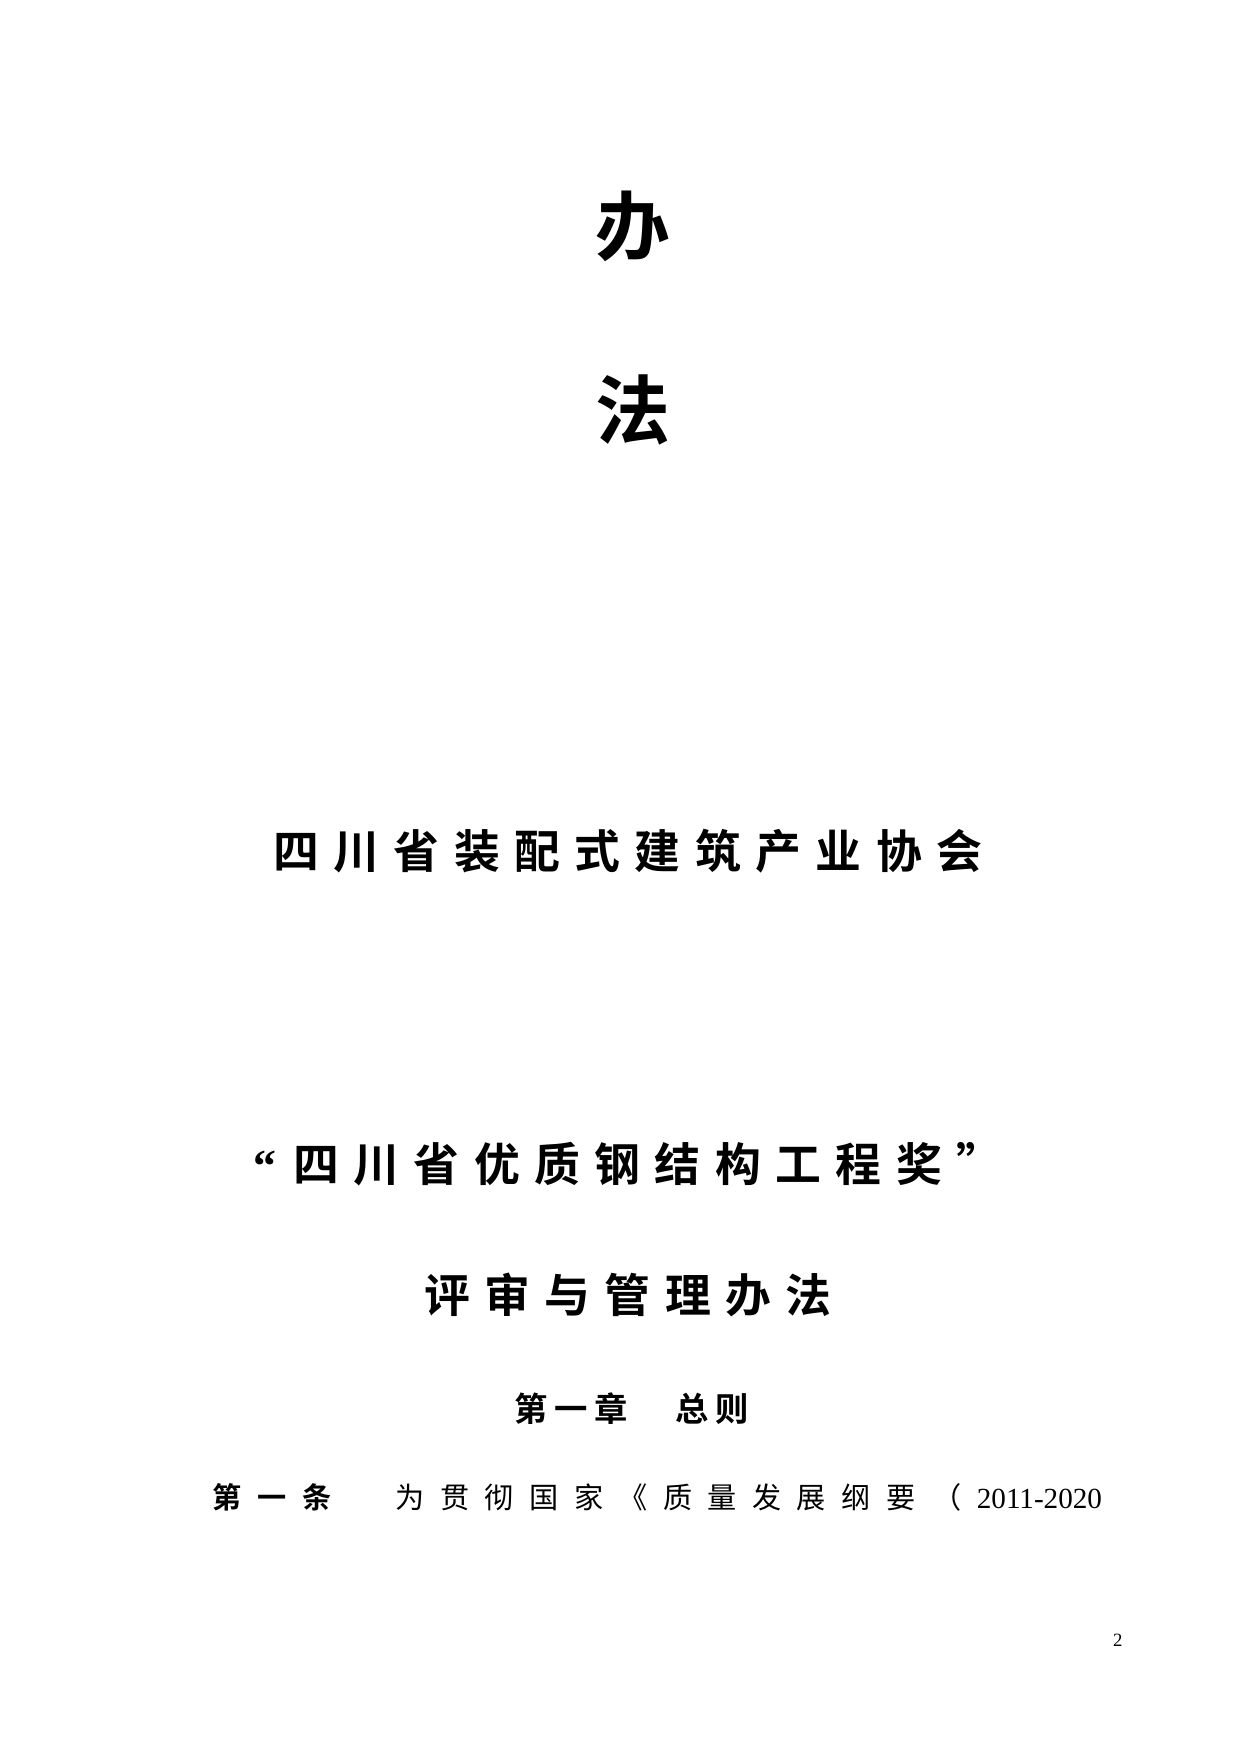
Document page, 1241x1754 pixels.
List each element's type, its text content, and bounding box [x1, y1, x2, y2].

text 法 [152, 341, 1117, 471]
text 评审与管理办法 [152, 1244, 1117, 1341]
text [152, 1463, 1117, 1528]
text 四川省装配式建筑产业协会 [152, 800, 1117, 897]
text 办 [152, 157, 1117, 287]
text “四川省优质钢结构工程奖” [152, 1113, 1117, 1211]
text 第一章 总则 [152, 1374, 1117, 1439]
